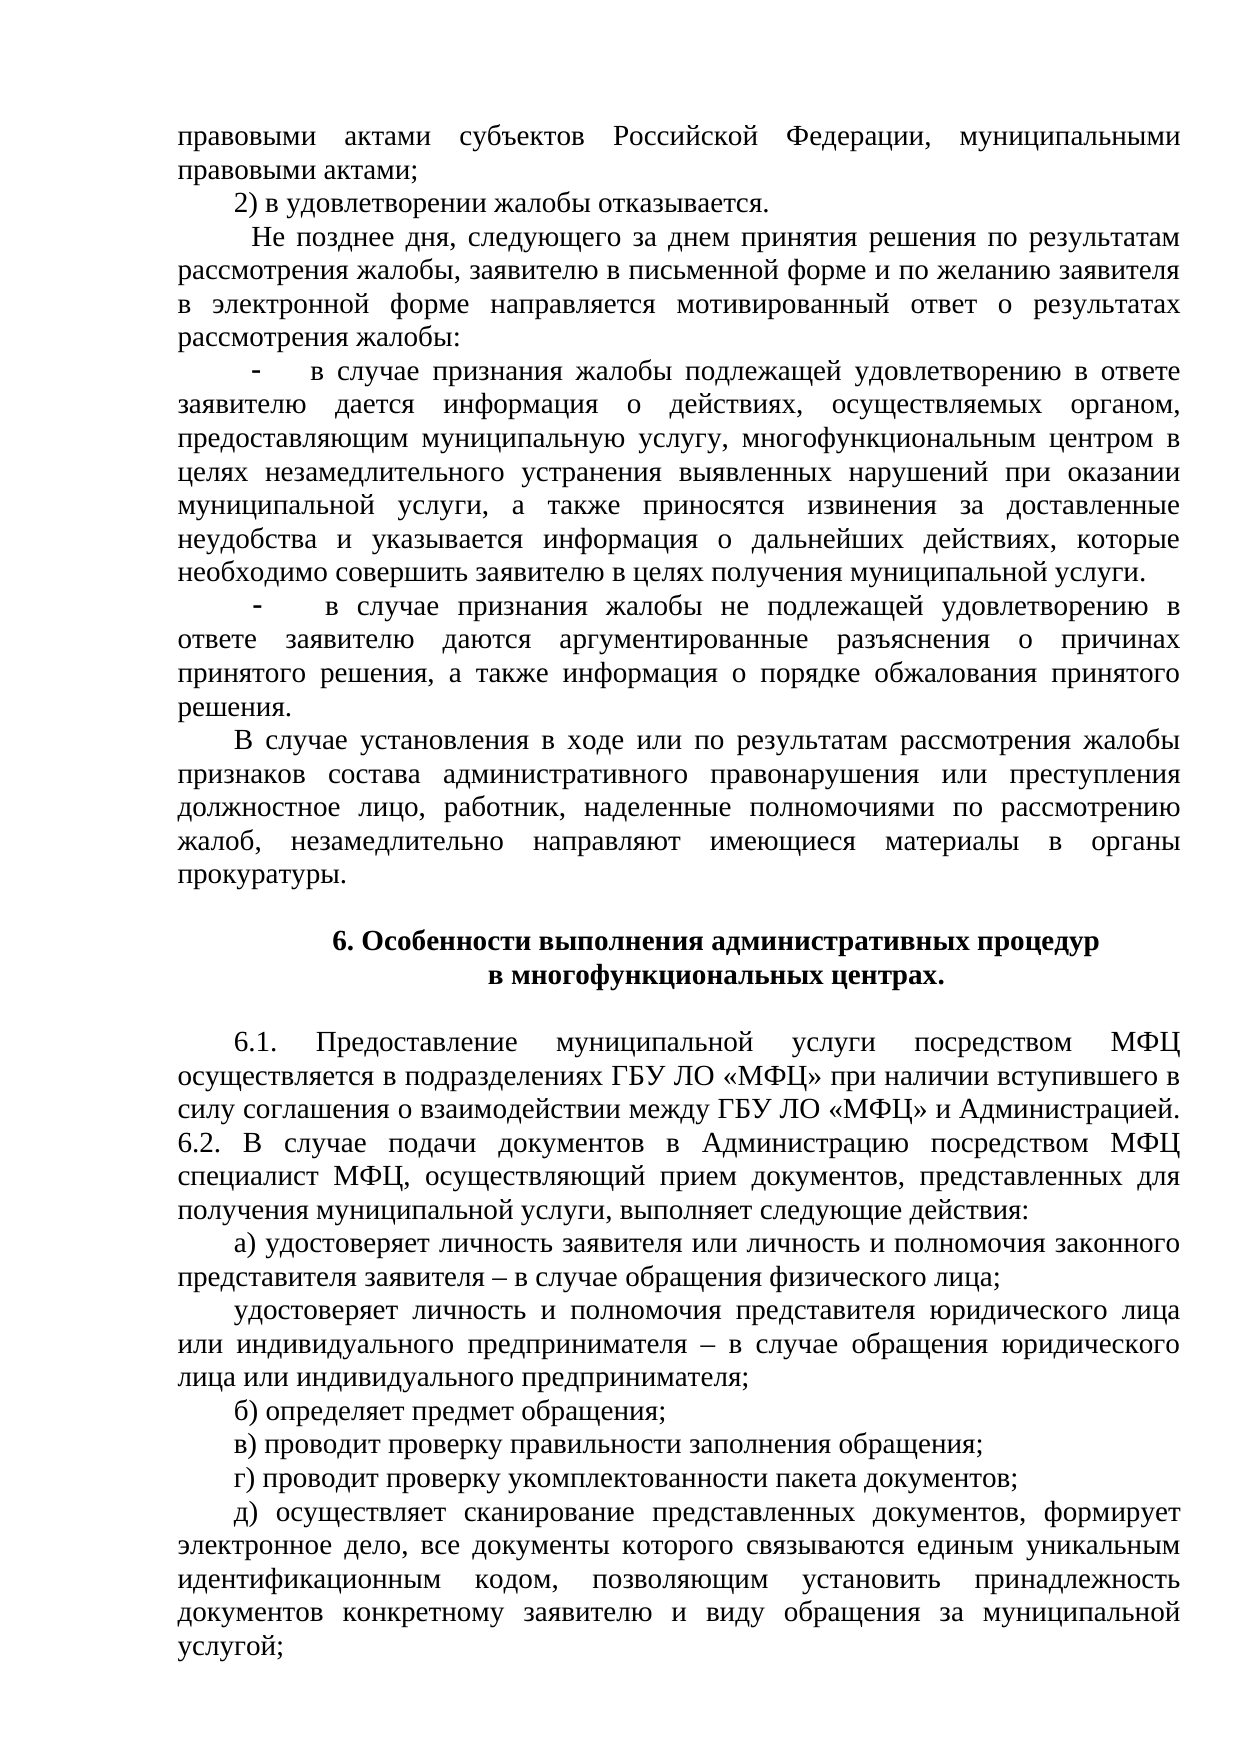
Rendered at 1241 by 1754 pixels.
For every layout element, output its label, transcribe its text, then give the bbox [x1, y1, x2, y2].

text в многофункциональных центрах. [177, 957, 1181, 991]
text в) проводит проверку правильности заполнения обращения; [177, 1427, 1181, 1460]
text г) проводит проверку укомплектованности пакета документов; [177, 1460, 1181, 1494]
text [177, 118, 1181, 185]
list в случае признания жалобы подлежащей удовлетворению в ответе заявителю дается информация о действиях, осуществляемых органом, предоставляющим муниципальную услугу, многофункциональным центром в целях незамедлительного устранения выявленных нарушений при оказании муниципальной услуги, а также приносятся извинения за доставленные неудобства и указывается информация о дальнейших действиях, которые необходимо совершить заявителю в целях получения муниципальной услуги. [177, 353, 1181, 588]
text 2) в удовлетворении жалобы отказывается. [177, 185, 1181, 219]
text а) удостоверяет личность заявителя или личность и полномочия законного представителя заявителя – в случае обращения физического лица; [177, 1225, 1181, 1292]
list в случае признания жалобы не подлежащей удовлетворению в ответе заявителю даются аргументированные разъяснения о причинах принятого решения, а также информация о порядке обжалования принятого решения. [177, 588, 1181, 722]
text 6. Особенности выполнения административных процедур [177, 923, 1181, 957]
text б) определяет предмет обращения; [177, 1393, 1181, 1427]
text д) осуществляет сканирование представленных документов, формирует электронное дело, все документы которого связываются единым уникальным идентификационным кодом, позволяющим установить принадлежность документов конкретному заявителю и виду обращения за муниципальной услугой; [177, 1494, 1181, 1661]
text В случае установления в ходе или по результатам рассмотрения жалобы признаков состава административного правонарушения или преступления должностное лицо, работник, наделенные полномочиями по рассмотрению жалоб, незамедлительно направляют имеющиеся материалы в органы прокуратуры. [177, 722, 1181, 890]
text 6.1. Предоставление муниципальной услуги посредством МФЦ осуществляется в подразделениях ГБУ ЛО «МФЦ» при наличии вступившего в силу соглашения о взаимодействии между ГБУ ЛО «МФЦ» и Администрацией. 6.2. В случае подачи документов в Администрацию посредством МФЦ специалист МФЦ, осуществляющий прием документов, представленных для получения муниципальной услуги, выполняет следующие действия: [177, 1024, 1181, 1225]
text Не позднее дня, следующего за днем принятия решения по результатам рассмотрения жалобы, заявителю в письменной форме и по желанию заявителя в электронной форме направляется мотивированный ответ о результатах рассмотрения жалобы: [177, 219, 1181, 353]
text удостоверяет личность и полномочия представителя юридического лица или индивидуального предпринимателя – в случае обращения юридического лица или индивидуального предпринимателя; [177, 1292, 1181, 1393]
